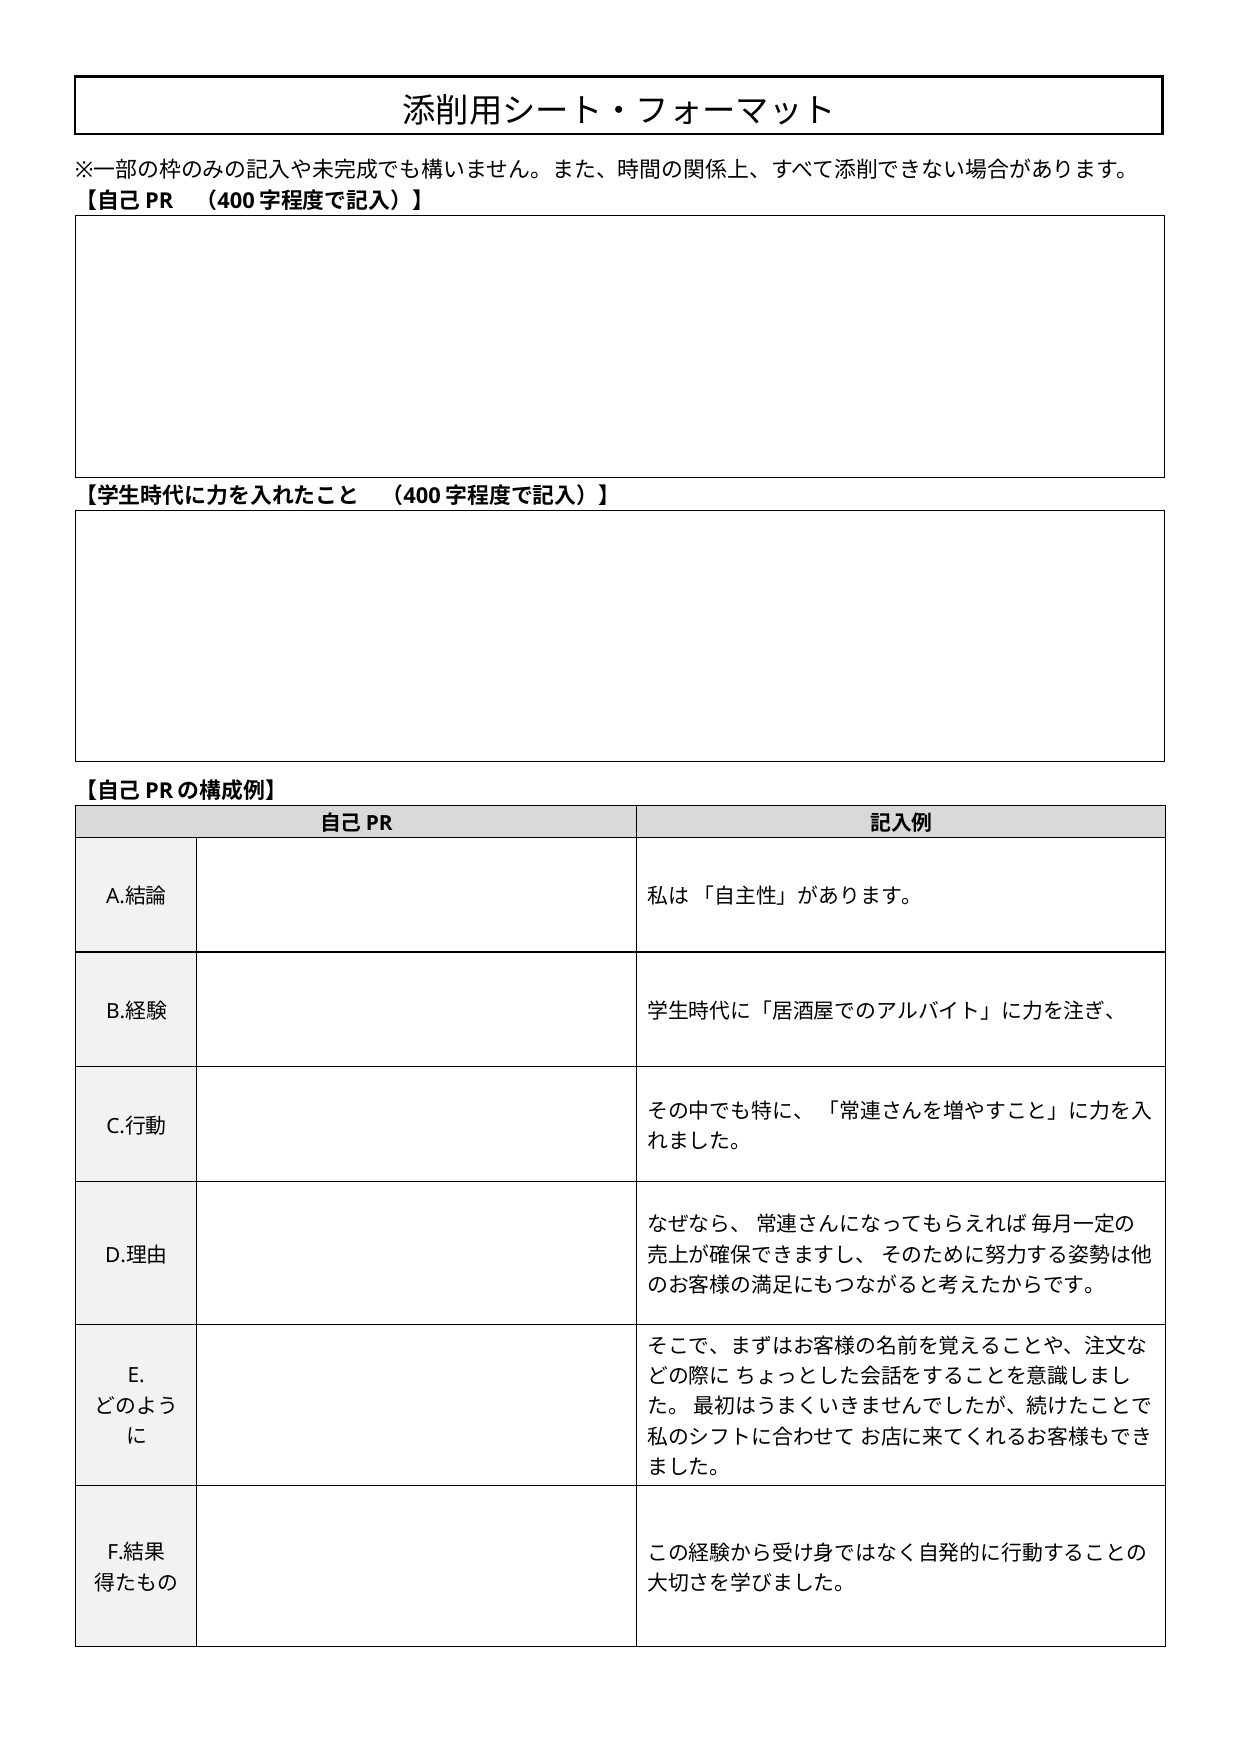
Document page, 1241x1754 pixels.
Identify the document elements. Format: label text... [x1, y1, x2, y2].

table_header 記入例 [637, 806, 1165, 837]
table_cell [197, 1067, 636, 1181]
table_cell A.結論 [76, 838, 196, 951]
text 【自己PR （400字程度で記入）】 [75, 183, 1165, 215]
table_cell [197, 1486, 636, 1646]
table_cell D.理由 [76, 1182, 196, 1324]
table_cell E. どのように [76, 1325, 196, 1485]
table_cell B.経験 [76, 953, 196, 1066]
text 【自己PRの構成例】 [75, 773, 1165, 805]
table_header 自己PR [76, 806, 636, 837]
table_cell [197, 1325, 636, 1485]
table_cell この経験から受け身ではなく自発的に行動することの大切さを学びました。 [637, 1486, 1165, 1646]
text 【学生時代に力を入れたこと （400字程度で記入）】 [75, 478, 1165, 509]
table_header [76, 216, 1164, 477]
table_cell C.行動 [76, 1067, 196, 1181]
table_cell そこで、まずはお客様の名前を覚えることや、注文などの際に ちょっとした会話をすることを意識しました。 最初はうまくいきませんでしたが、続けたことで私のシフトに合わせて お店に来てくれるお客様もできました。 [637, 1325, 1165, 1485]
table_cell なぜなら、 常連さんになってもらえれば 毎月一定の売上が確保できますし、 そのために努力する姿勢は他のお客様の満足にもつながると考えたからです。 [637, 1182, 1165, 1324]
table_cell 学生時代に「居酒屋でのアルバイト」に力を注ぎ、 [637, 953, 1165, 1066]
table_cell 私は 「自主性」があります。 [637, 838, 1165, 951]
table_header [76, 511, 1164, 761]
table_cell [197, 1182, 636, 1324]
table_cell [197, 953, 636, 1066]
text ※一部の枠のみの記入や未完成でも構いません。また、時間の関係上、すべて添削できない場合があります。 [75, 152, 1165, 183]
table_cell [197, 838, 636, 951]
table_cell その中でも特に、 「常連さんを増やすこと」に力を入れました。 [637, 1067, 1165, 1181]
table_cell F.結果 得たもの [76, 1486, 196, 1646]
